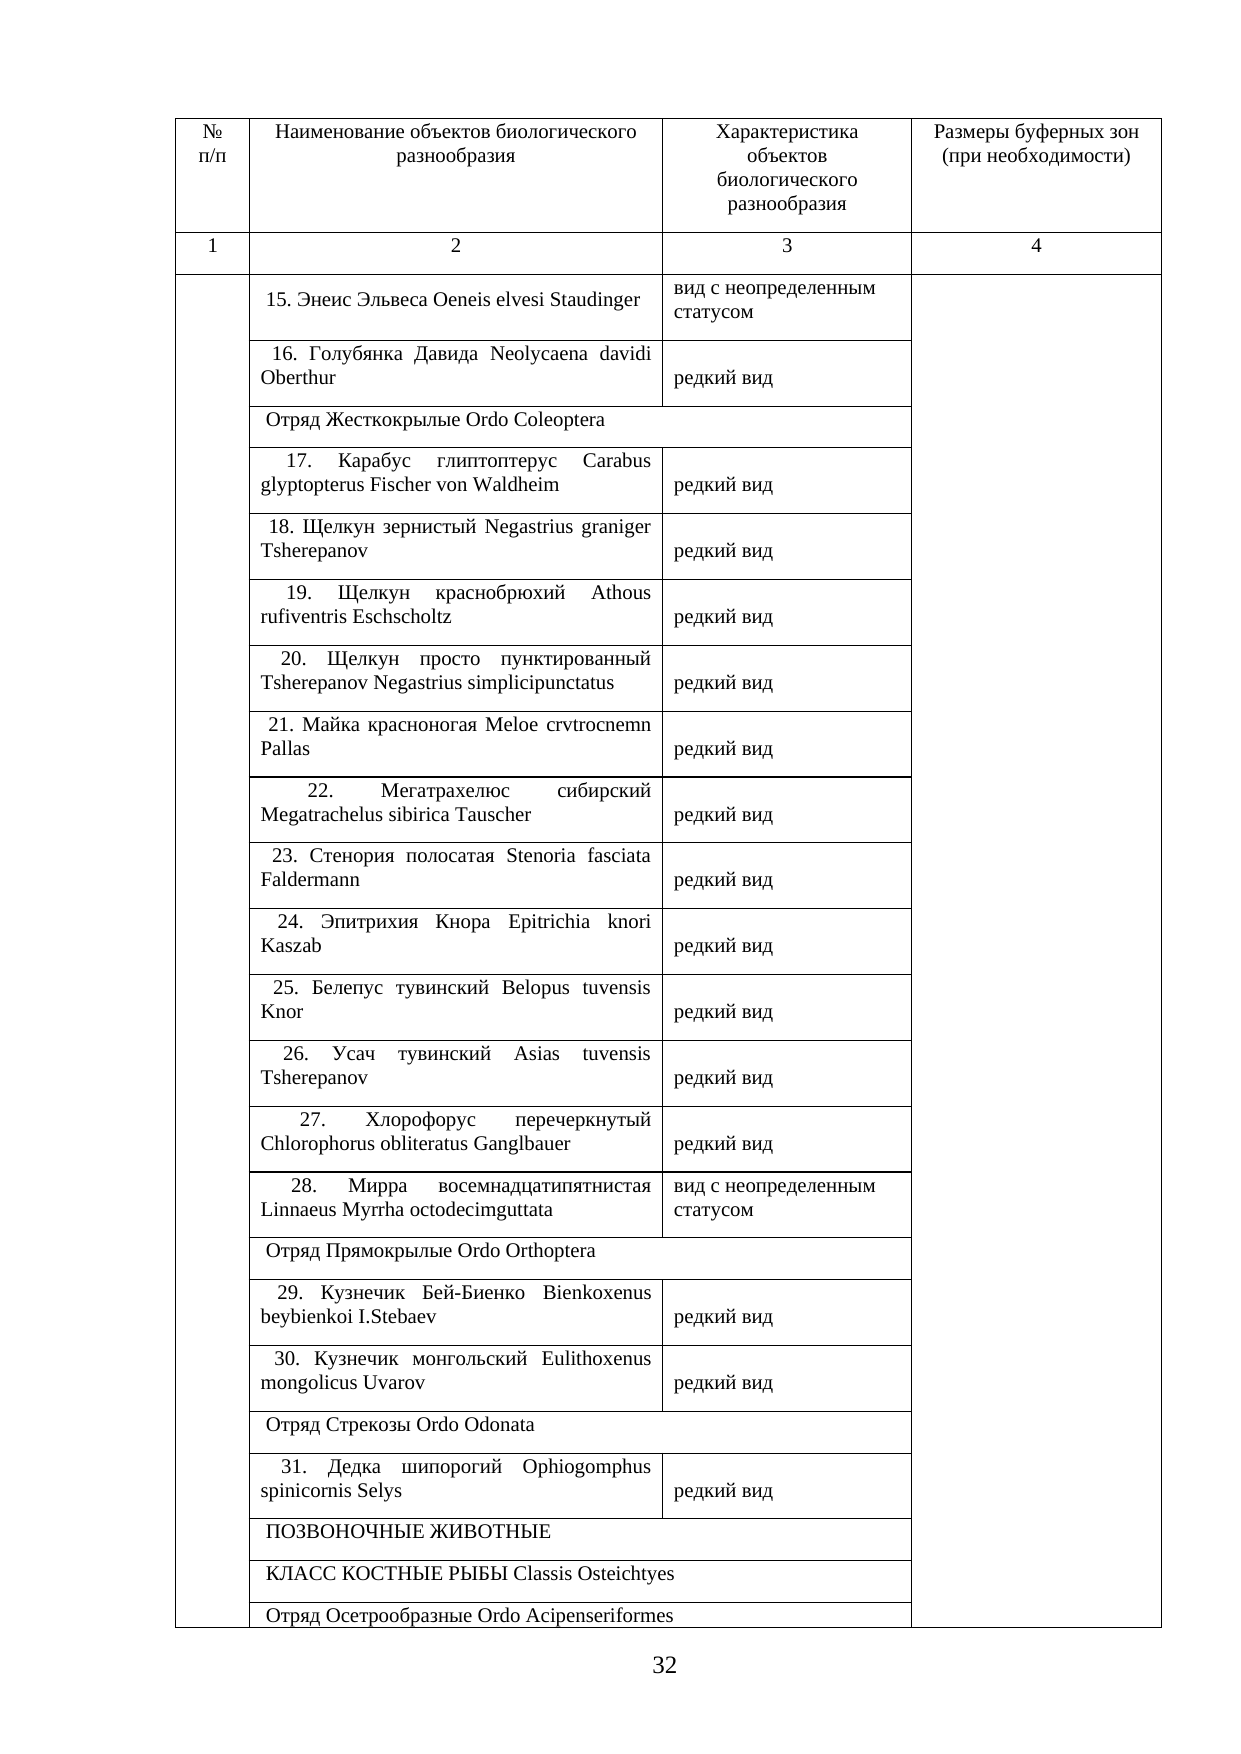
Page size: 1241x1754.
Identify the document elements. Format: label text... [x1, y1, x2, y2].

table_cell 23. Стенория полосатая Stenoria fasciata Faldermann [250, 843, 662, 908]
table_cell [250, 1603, 911, 1627]
table_header Наименование объектов биологического разнообразия [250, 119, 662, 232]
table_cell ПОЗВОНОЧНЫЕ ЖИВОТНЫЕ [250, 1519, 911, 1560]
table_cell редкий вид [663, 843, 911, 908]
table_cell 30. Кузнечик монгольский Eulithoxenus mongolicus Uvarov [250, 1346, 662, 1411]
table_header Размеры буферных зон (при необходимости) [912, 119, 1161, 232]
table_cell 3 [663, 233, 911, 274]
table_cell 31. Дедка шипорогий Ophiogomphus spinicornis Selys [250, 1454, 662, 1518]
table_cell 16. Голубянка Давида Neolycaena davidi Oberthur [250, 341, 662, 406]
table_cell КЛАСС КОСТНЫЕ РЫБЫ Classis Osteichtyes [250, 1561, 911, 1602]
table_cell редкий вид [663, 712, 911, 776]
table_cell 26. Усач тувинский Asias tuvensis Tsherepanov [250, 1041, 662, 1106]
table_cell редкий вид [663, 778, 911, 842]
table_cell редкий вид [663, 909, 911, 974]
table_cell редкий вид [663, 1107, 911, 1171]
table_cell Отряд Прямокрылые Ordo Orthoptera [250, 1238, 911, 1279]
table_cell редкий вид [663, 341, 911, 406]
table_cell 17. Карабус глиптоптерус Carabus glyptopterus Fischer von Waldheim [250, 448, 662, 513]
table_header Характеристика объектов биологического разнообразия [663, 119, 911, 232]
table_cell вид с неопределенным статусом [663, 1173, 911, 1237]
table_cell вид с неопределенным статусом [663, 275, 911, 340]
table_cell 1 [176, 233, 249, 274]
table_cell 18. Щелкун зернистый Negastrius graniger Tsherepanov [250, 514, 662, 579]
table_cell редкий вид [663, 975, 911, 1040]
table_cell редкий вид [663, 1041, 911, 1106]
table_cell 2 [250, 233, 662, 274]
table_cell редкий вид [663, 580, 911, 645]
table_cell редкий вид [663, 1454, 911, 1518]
table_cell 15. Энеис Эльвеса Oeneis elvesi Staudinger [250, 275, 662, 340]
table_cell 24. Эпитрихия Кнора Epitrichia knori Kaszab [250, 909, 662, 974]
table_cell 21. Майка красноногая Meloe crvtrocnemn Pallas [250, 712, 662, 776]
table_cell редкий вид [663, 1280, 911, 1345]
table_cell редкий вид [663, 448, 911, 513]
table_cell редкий вид [663, 1346, 911, 1411]
table_cell 27. Хлорофорус перечеркнутый Chlorophorus obliteratus Ganglbauer [250, 1107, 662, 1171]
table_cell Отряд Жесткокрылые Ordo Coleoptera [250, 407, 911, 447]
table_cell 22. Мегатрахелюс сибирский Megatrachelus sibirica Tauscher [250, 778, 662, 842]
table_cell 25. Белепус тувинский Belopus tuvensis Knor [250, 975, 662, 1040]
table_cell 4 [912, 233, 1161, 274]
table_header № п/п [176, 119, 249, 232]
table_cell 28. Мирра восемнадцатипятнистая Linnaeus Myrrha octodecimguttata [250, 1173, 662, 1237]
table_cell Отряд Стрекозы Ordo Odonata [250, 1412, 911, 1452]
table_cell 29. Кузнечик Бей-Биенко Bienkoxenus beybienkoi I.Stebaev [250, 1280, 662, 1345]
table_cell 19. Щелкун краснобрюхий Athous rufiventris Eschscholtz [250, 580, 662, 645]
table_cell 20. Щелкун просто пунктированный Tsherepanov Negastrius simplicipunctatus [250, 646, 662, 711]
table_cell редкий вид [663, 514, 911, 579]
table_cell редкий вид [663, 646, 911, 711]
